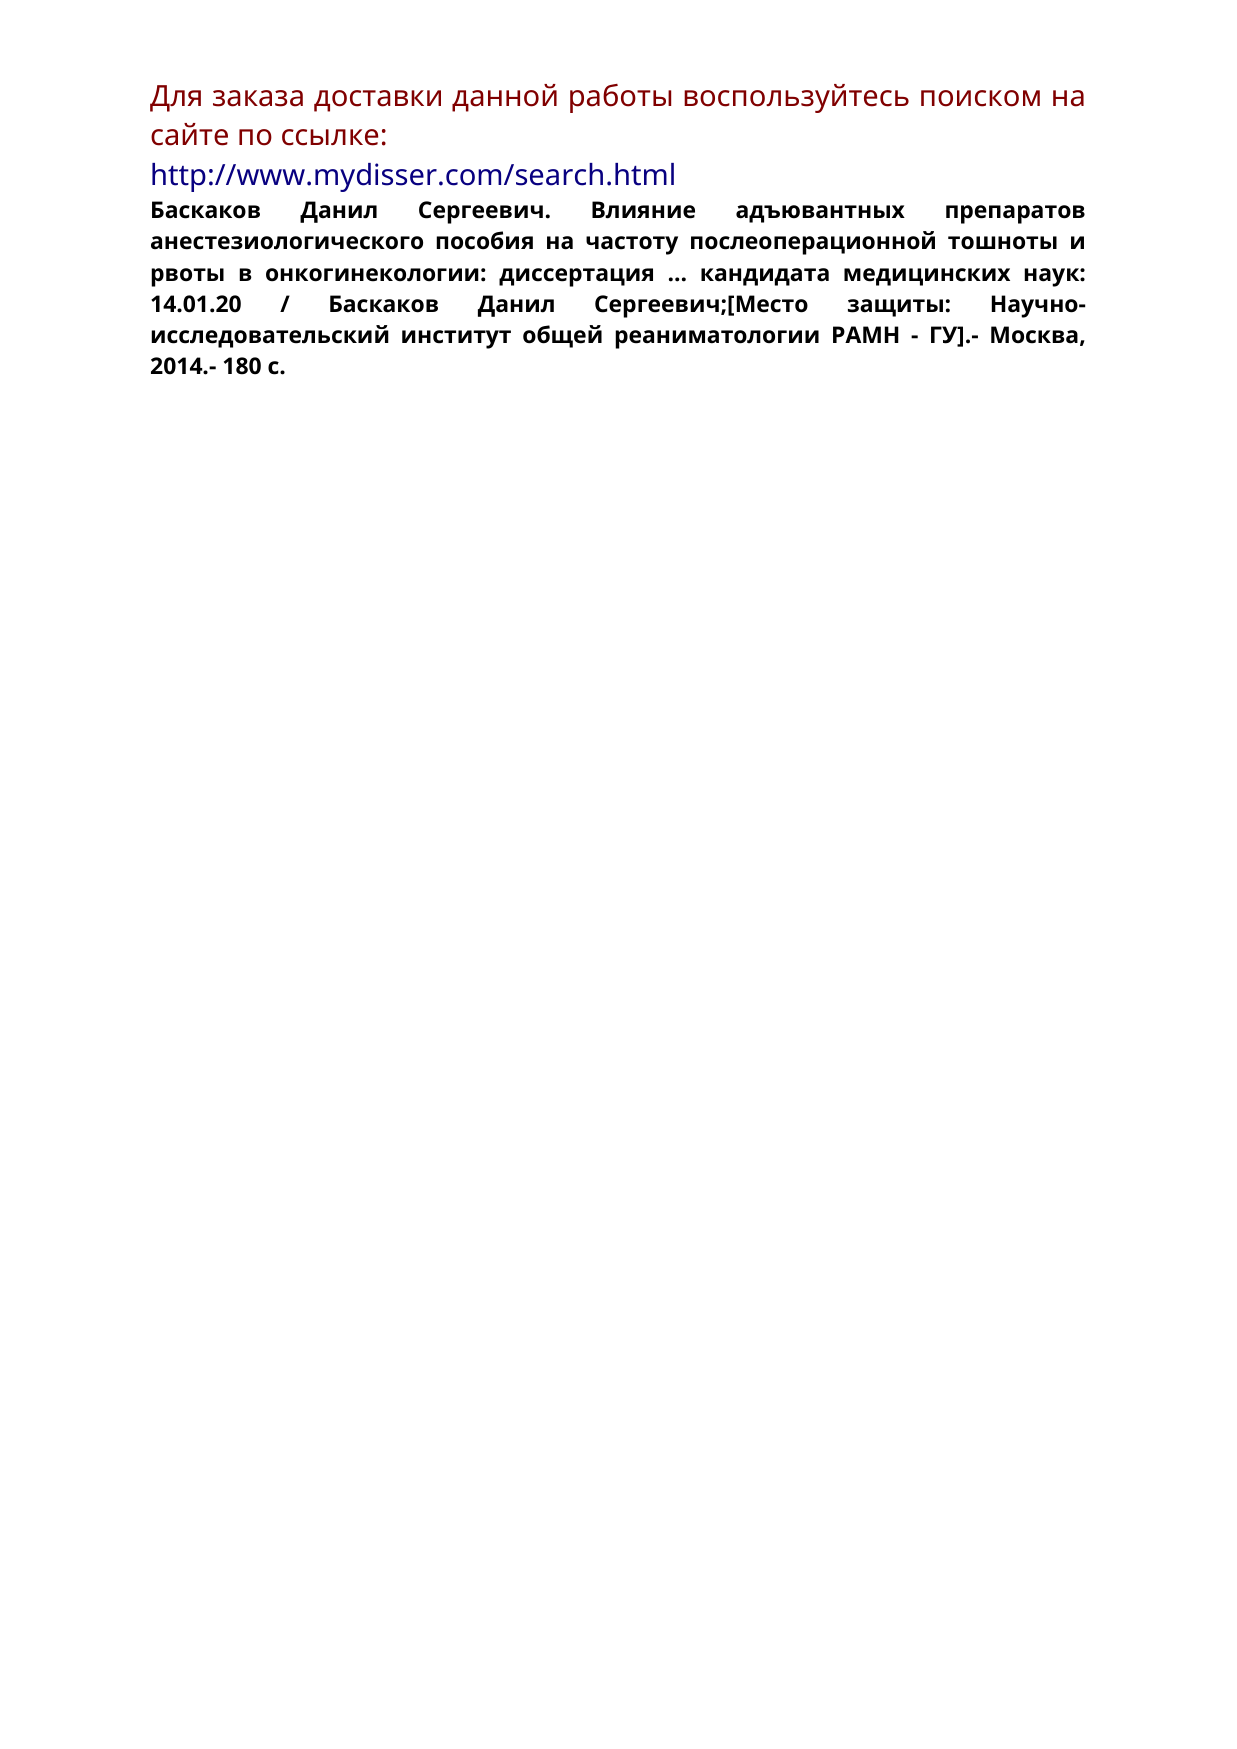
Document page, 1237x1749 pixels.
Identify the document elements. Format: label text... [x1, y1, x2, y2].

text Баскаков Данил Сергеевич. Влияние адъювантных препаратов анестезиологического пособия на частоту послеоперационной тошноты и рвоты в онкогинекологии: диссертация ... кандидата медицинских наук: 14.01.20 / Баскаков Данил Сергеевич;[Место защиты: Научно-исследовательский институт общей реаниматологии РАМН - ГУ].- Москва, 2014.- 180 с. [150, 194, 1086, 382]
